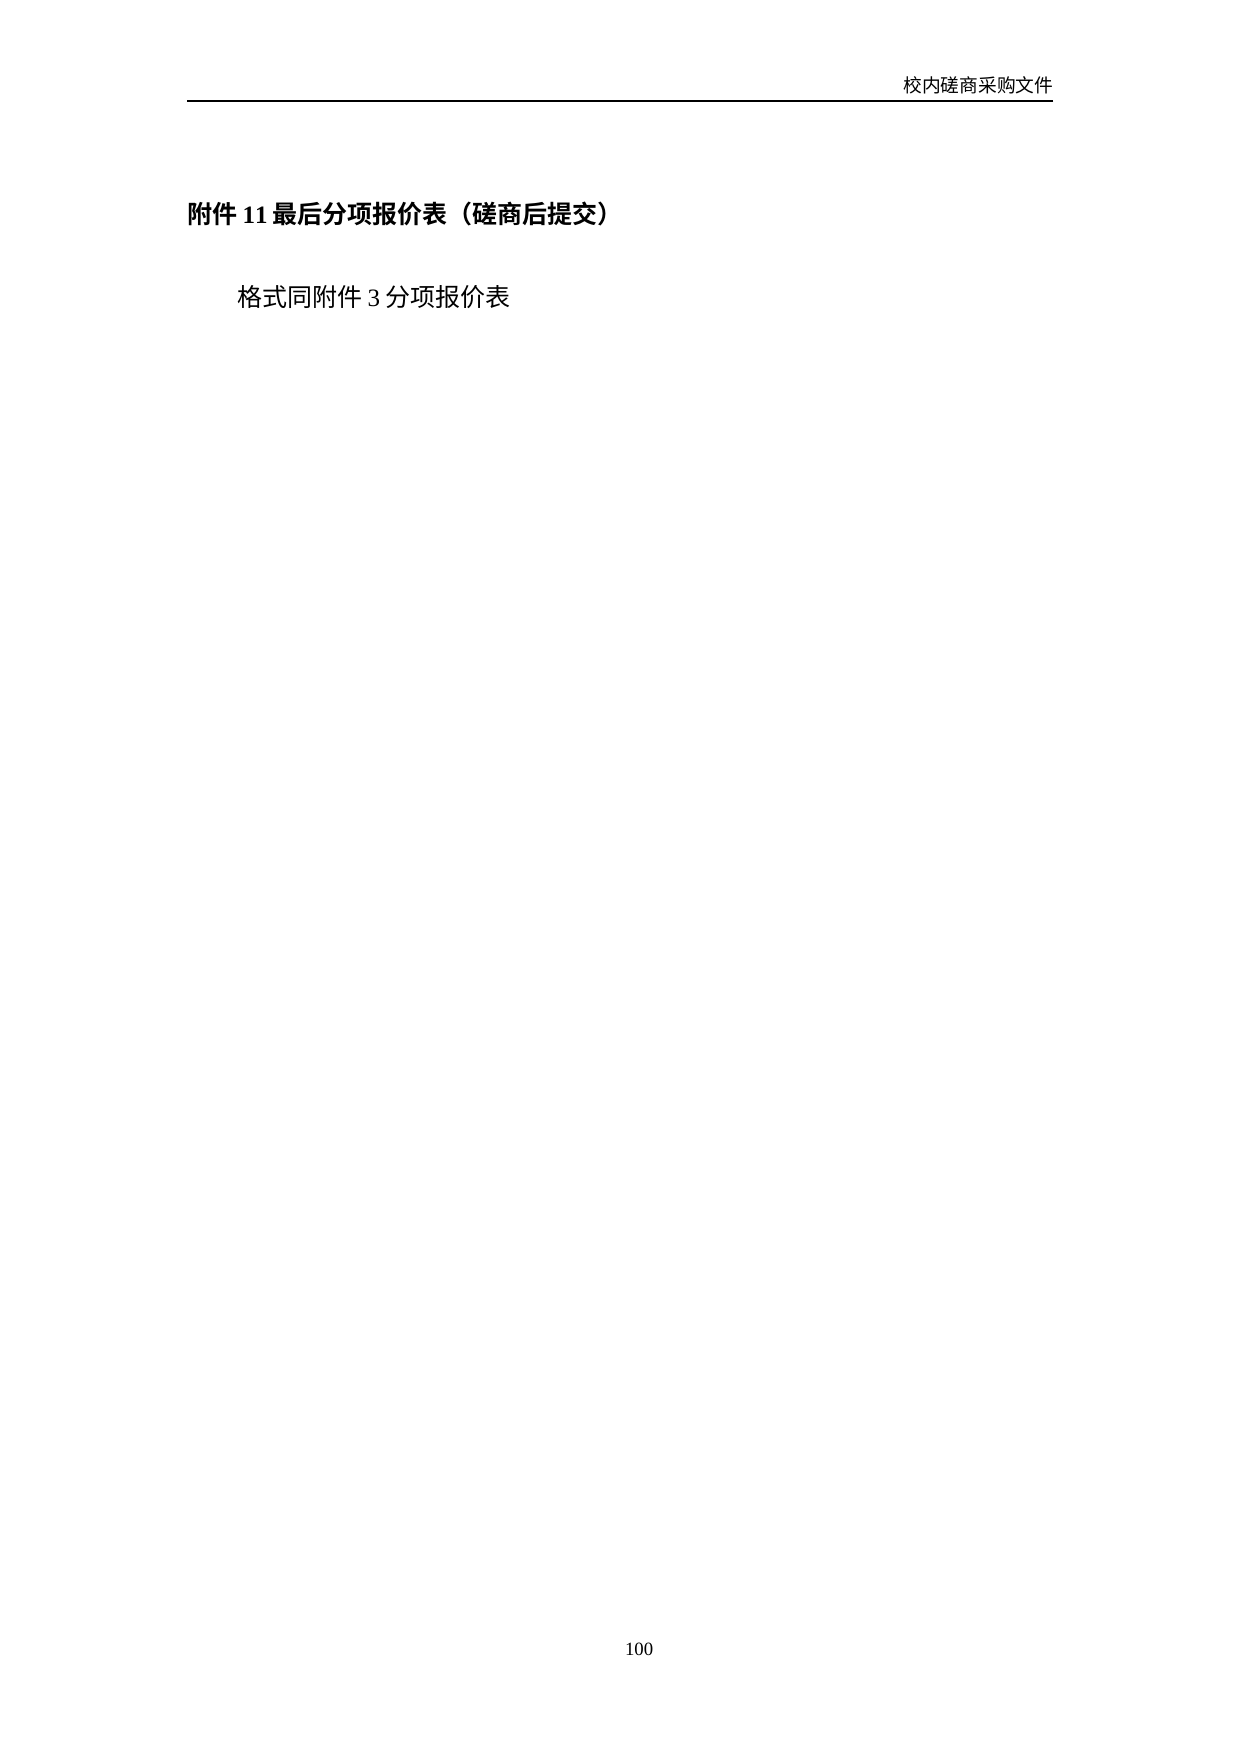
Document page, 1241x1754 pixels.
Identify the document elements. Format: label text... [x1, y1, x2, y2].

text 格式同附件3分项报价表 [187, 268, 1053, 324]
subtitle 附件11最后分项报价表（磋商后提交） [187, 184, 1053, 241]
